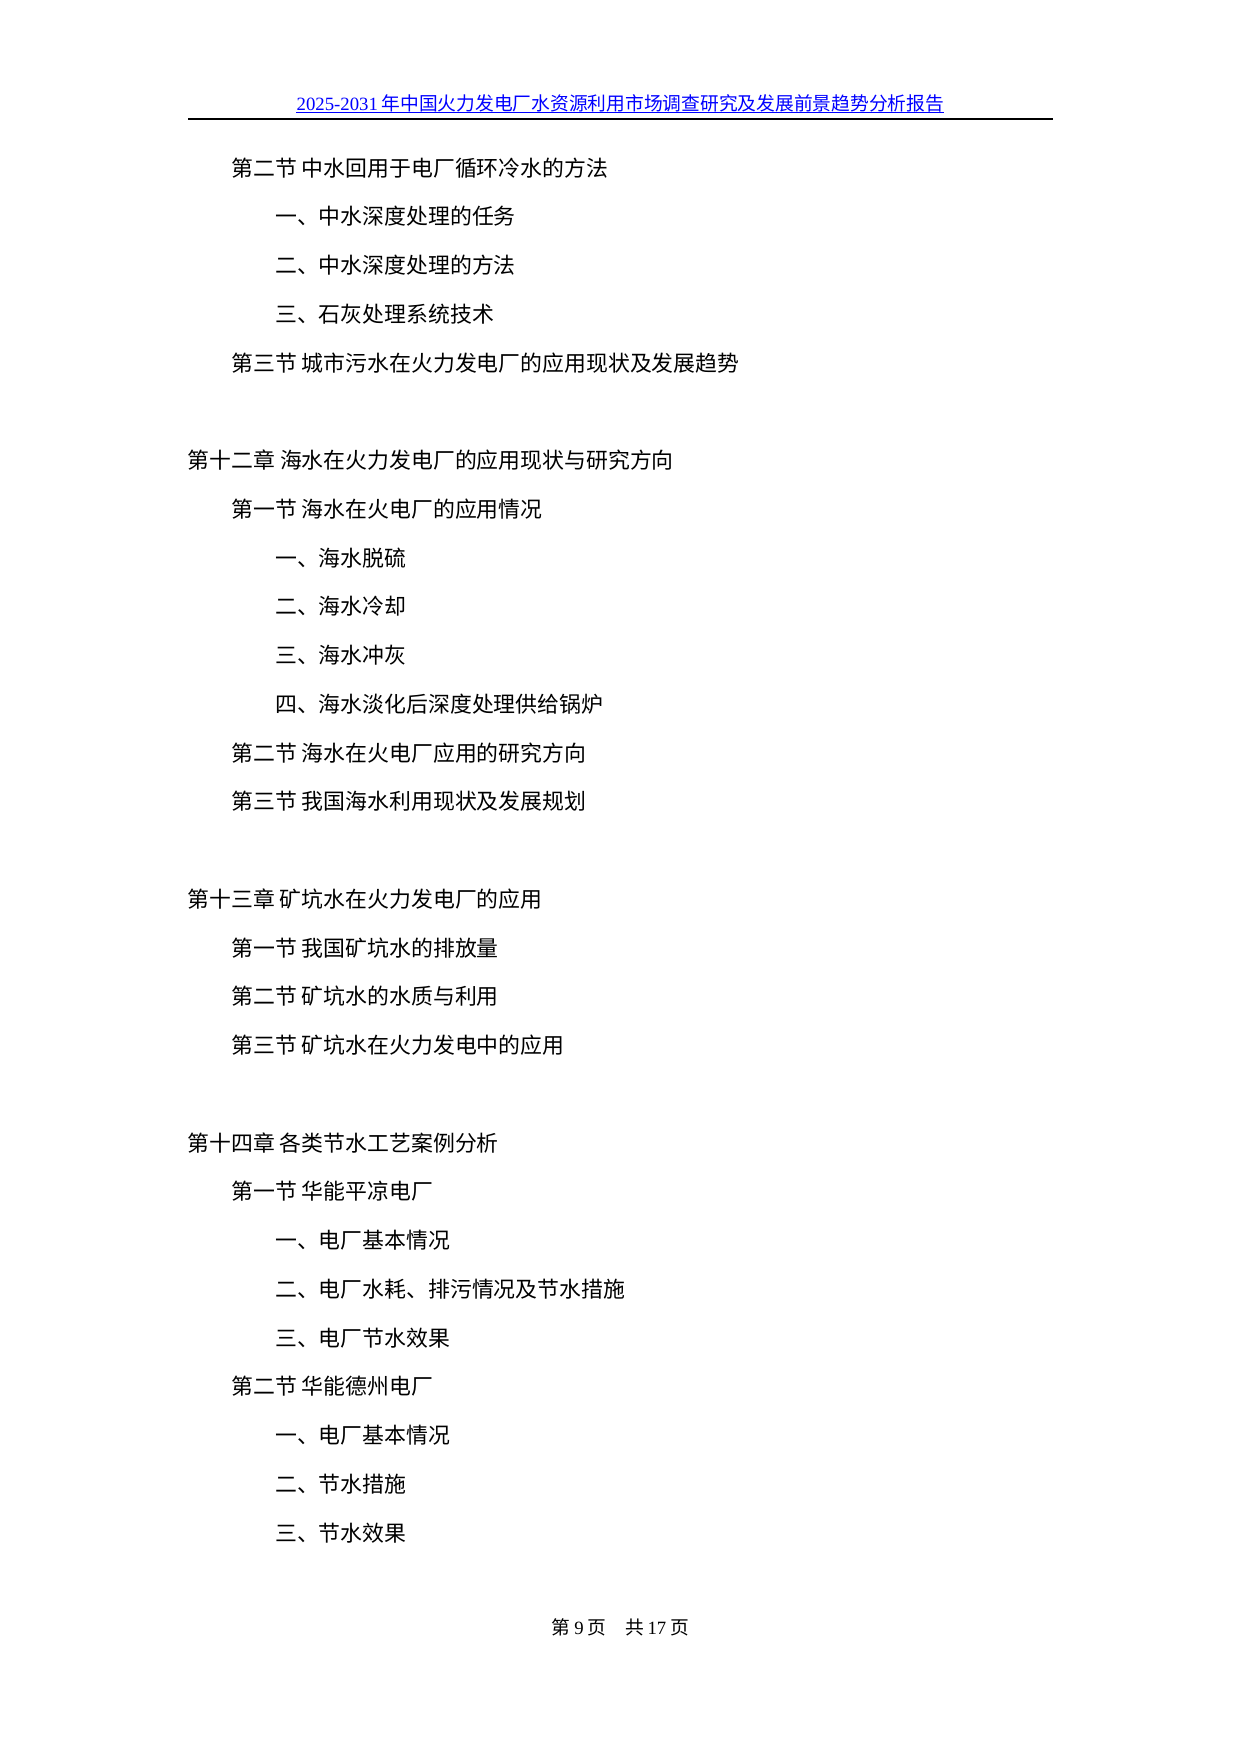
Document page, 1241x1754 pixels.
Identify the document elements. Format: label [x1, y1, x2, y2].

text [187, 150, 1053, 1548]
